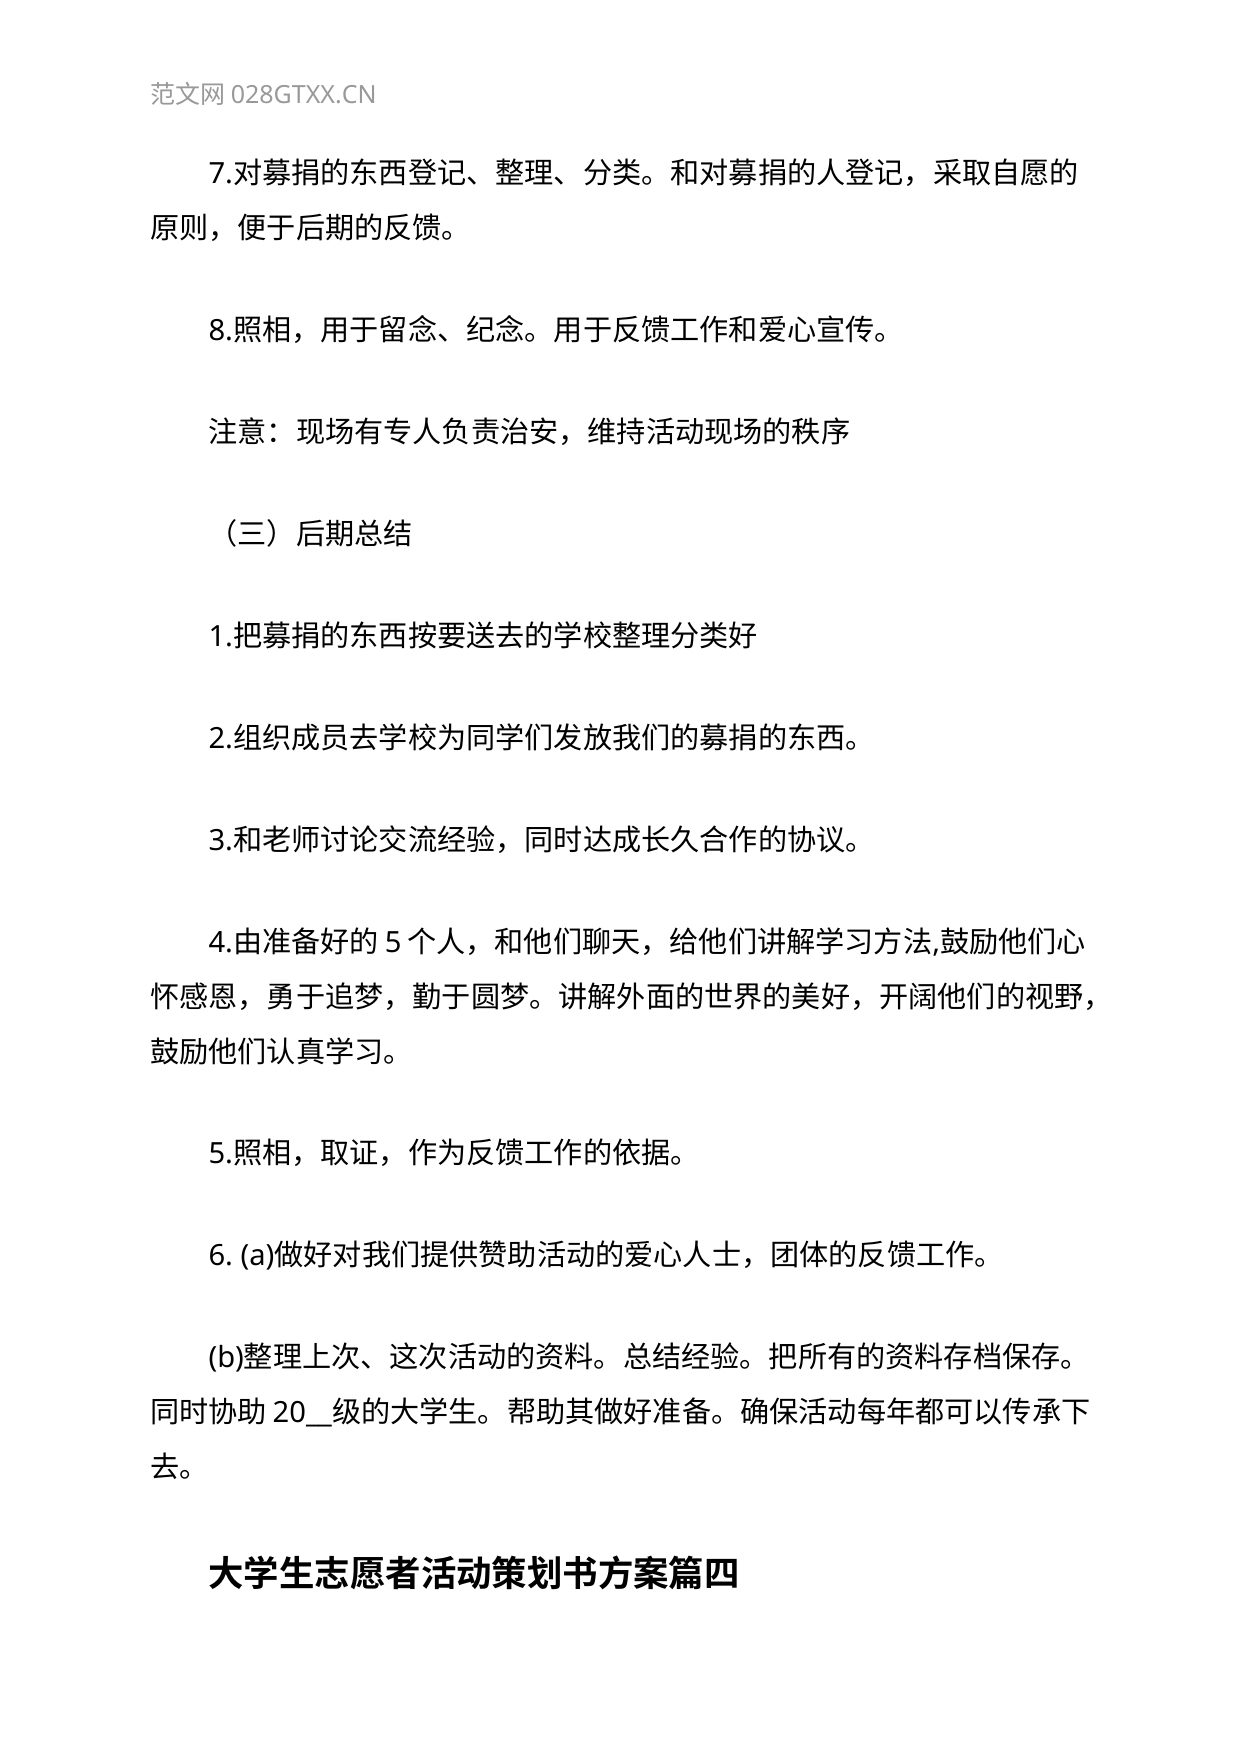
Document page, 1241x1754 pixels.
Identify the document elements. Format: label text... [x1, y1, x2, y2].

text 4.由准备好的5个人，和他们聊天，给他们讲解学习方法,鼓励他们心怀感恩，勇于追梦，勤于圆梦。讲解外面的世界的美好，开阔他们的视野，鼓励他们认真学习。 [150, 918, 1090, 1070]
text (b)整理上次、这次活动的资料。总结经验。把所有的资料存档保存。同时协助20__级的大学生。帮助其做好准备。确保活动每年都可以传承下去。 [150, 1334, 1090, 1486]
text 6. (a)做好对我们提供赞助活动的爱心人士，团体的反馈工作。 [150, 1232, 1090, 1274]
text 5.照相，取证，作为反馈工作的依据。 [150, 1130, 1090, 1172]
text 8.照相，用于留念、纪念。用于反馈工作和爱心宣传。 [150, 307, 1090, 349]
text 7.对募捐的东西登记、整理、分类。和对募捐的人登记，采取自愿的原则，便于后期的反馈。 [150, 150, 1090, 247]
text 2.组织成员去学校为同学们发放我们的募捐的东西。 [150, 714, 1090, 757]
text 1.把募捐的东西按要送去的学校整理分类好 [150, 612, 1090, 655]
text （三）后期总结 [150, 511, 1090, 553]
text 大学生志愿者活动策划书方案篇四 [150, 1546, 1090, 1597]
text 注意：现场有专人负责治安，维持活动现场的秩序 [150, 409, 1090, 451]
text 3.和老师讨论交流经验，同时达成长久合作的协议。 [150, 816, 1090, 859]
